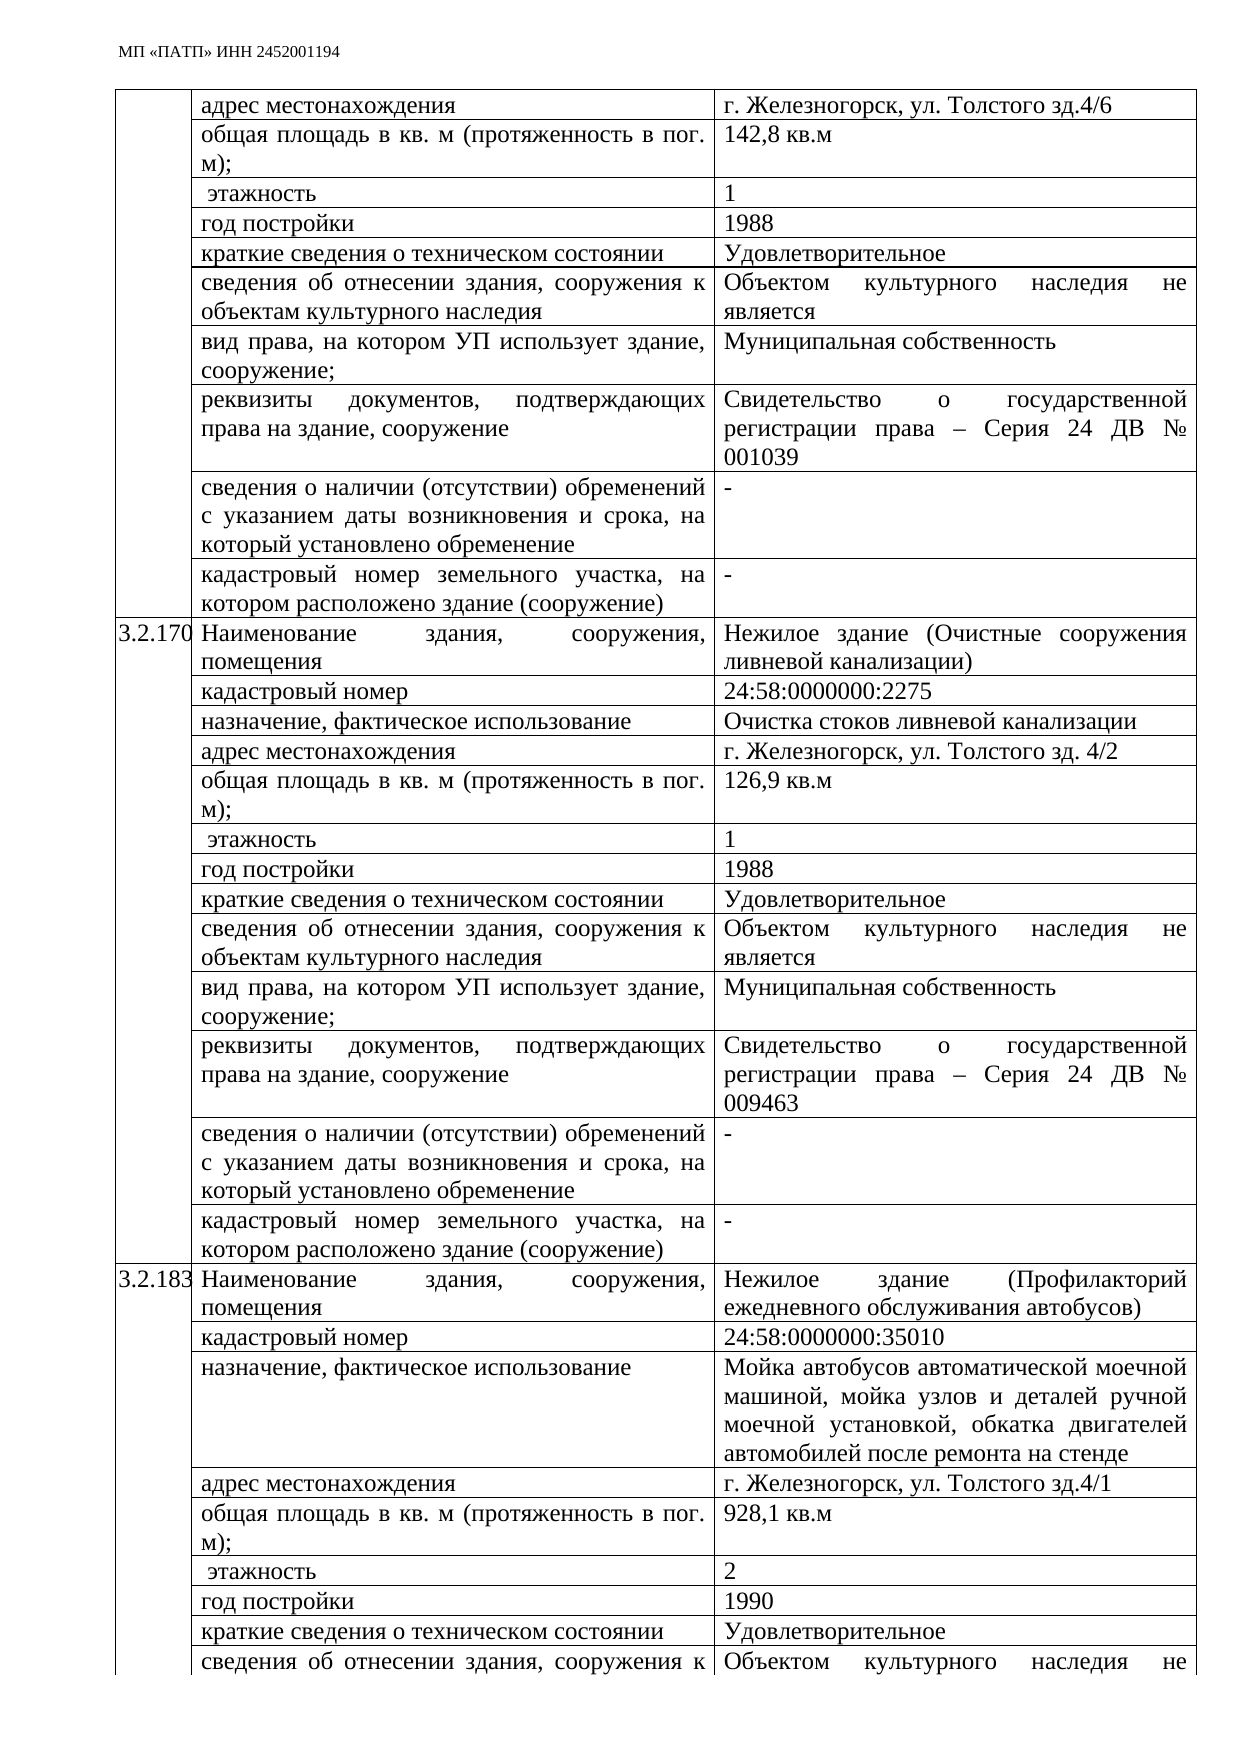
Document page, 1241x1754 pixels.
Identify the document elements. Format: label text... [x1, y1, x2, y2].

table_cell этажность [192, 824, 714, 853]
table_cell Объектом культурного наследия не является [715, 914, 1196, 971]
table_cell Объектом культурного наследия не является [715, 268, 1196, 325]
table_cell назначение, фактическое использование [192, 1352, 714, 1467]
table_cell г. Железногорск, ул. Толстого зд.4/1 [715, 1468, 1196, 1497]
table_cell 1988 [715, 854, 1196, 883]
table_cell 126,9 кв.м [715, 766, 1196, 823]
table_cell адрес местонахождения [192, 90, 714, 118]
table_cell [116, 618, 191, 1263]
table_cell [192, 1646, 714, 1674]
table_cell 1 [715, 824, 1196, 853]
table_cell кадастровый номер [192, 676, 714, 705]
table_cell - [715, 1118, 1196, 1204]
table_cell этажность [192, 1556, 714, 1585]
table_cell Свидетельство о государственной регистрации права – Серия 24 ДВ № 001039 [715, 385, 1196, 471]
table_cell 142,8 кв.м [715, 120, 1196, 177]
table_cell - [715, 559, 1196, 617]
table_cell 24:58:0000000:2275 [715, 676, 1196, 705]
table_cell вид права, на котором УП использует здание, сооружение; [192, 326, 714, 383]
table_cell кадастровый номер [192, 1322, 714, 1351]
table_cell сведения об отнесении здания, сооружения к объектам культурного наследия [192, 268, 714, 325]
table_cell адрес местонахождения [192, 736, 714, 764]
table_cell краткие сведения о техническом состоянии [192, 1616, 714, 1645]
table_cell год постройки [192, 208, 714, 237]
table_cell кадастровый номер земельного участка, на котором расположено здание (сооружение) [192, 559, 714, 617]
table_cell 1 [715, 178, 1196, 207]
table_cell 1990 [715, 1586, 1196, 1615]
table_cell общая площадь в кв. м (протяженность в пог. м); [192, 120, 714, 177]
table_cell вид права, на котором УП использует здание, сооружение; [192, 972, 714, 1029]
table_cell 24:58:0000000:35010 [715, 1322, 1196, 1351]
table_cell общая площадь в кв. м (протяженность в пог. м); [192, 1498, 714, 1555]
table_cell адрес местонахождения [192, 1468, 714, 1497]
table_cell сведения о наличии (отсутствии) обременений с указанием даты возникновения и срока, на который установлено обременение [192, 1118, 714, 1204]
table_cell Муниципальная собственность [715, 972, 1196, 1029]
table_cell Нежилое здание (Профилакторий ежедневного обслуживания автобусов) [715, 1264, 1196, 1321]
table_cell этажность [192, 178, 714, 207]
table_cell год постройки [192, 854, 714, 883]
table_cell - [715, 1205, 1196, 1263]
table_cell общая площадь в кв. м (протяженность в пог. м); [192, 766, 714, 823]
table_cell г. Железногорск, ул. Толстого зд.4/6 [715, 90, 1196, 118]
table_cell Наименование здания, сооружения, помещения [192, 618, 714, 675]
table_cell Удовлетворительное [715, 884, 1196, 912]
table_cell реквизиты документов, подтверждающих права на здание, сооружение [192, 1031, 714, 1117]
table_cell Очистка стоков ливневой канализации [715, 706, 1196, 735]
table_cell Мойка автобусов автоматической моечной машиной, мойка узлов и деталей ручной моечной установкой, обкатка двигателей автомобилей после ремонта на стенде [715, 1352, 1196, 1467]
table_cell сведения об отнесении здания, сооружения к объектам культурного наследия [192, 914, 714, 971]
table_cell год постройки [192, 1586, 714, 1615]
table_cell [715, 1646, 1196, 1674]
table_cell 1988 [715, 208, 1196, 237]
table_cell Муниципальная собственность [715, 326, 1196, 383]
table_cell сведения о наличии (отсутствии) обременений с указанием даты возникновения и срока, на который установлено обременение [192, 472, 714, 558]
table_cell краткие сведения о техническом состоянии [192, 238, 714, 266]
table_cell [116, 1264, 191, 1674]
table_cell реквизиты документов, подтверждающих права на здание, сооружение [192, 385, 714, 471]
table_cell 928,1 кв.м [715, 1498, 1196, 1555]
table_cell кадастровый номер земельного участка, на котором расположено здание (сооружение) [192, 1205, 714, 1263]
table_cell Нежилое здание (Очистные сооружения ливневой канализации) [715, 618, 1196, 675]
table_cell 2 [715, 1556, 1196, 1585]
table_cell Удовлетворительное [715, 238, 1196, 266]
table_cell г. Железногорск, ул. Толстого зд. 4/2 [715, 736, 1196, 764]
table_cell Удовлетворительное [715, 1616, 1196, 1645]
table_cell назначение, фактическое использование [192, 706, 714, 735]
table_cell - [715, 472, 1196, 558]
table_cell Свидетельство о государственной регистрации права – Серия 24 ДВ № 009463 [715, 1031, 1196, 1117]
table_cell краткие сведения о техническом состоянии [192, 884, 714, 912]
table_cell Наименование здания, сооружения, помещения [192, 1264, 714, 1321]
